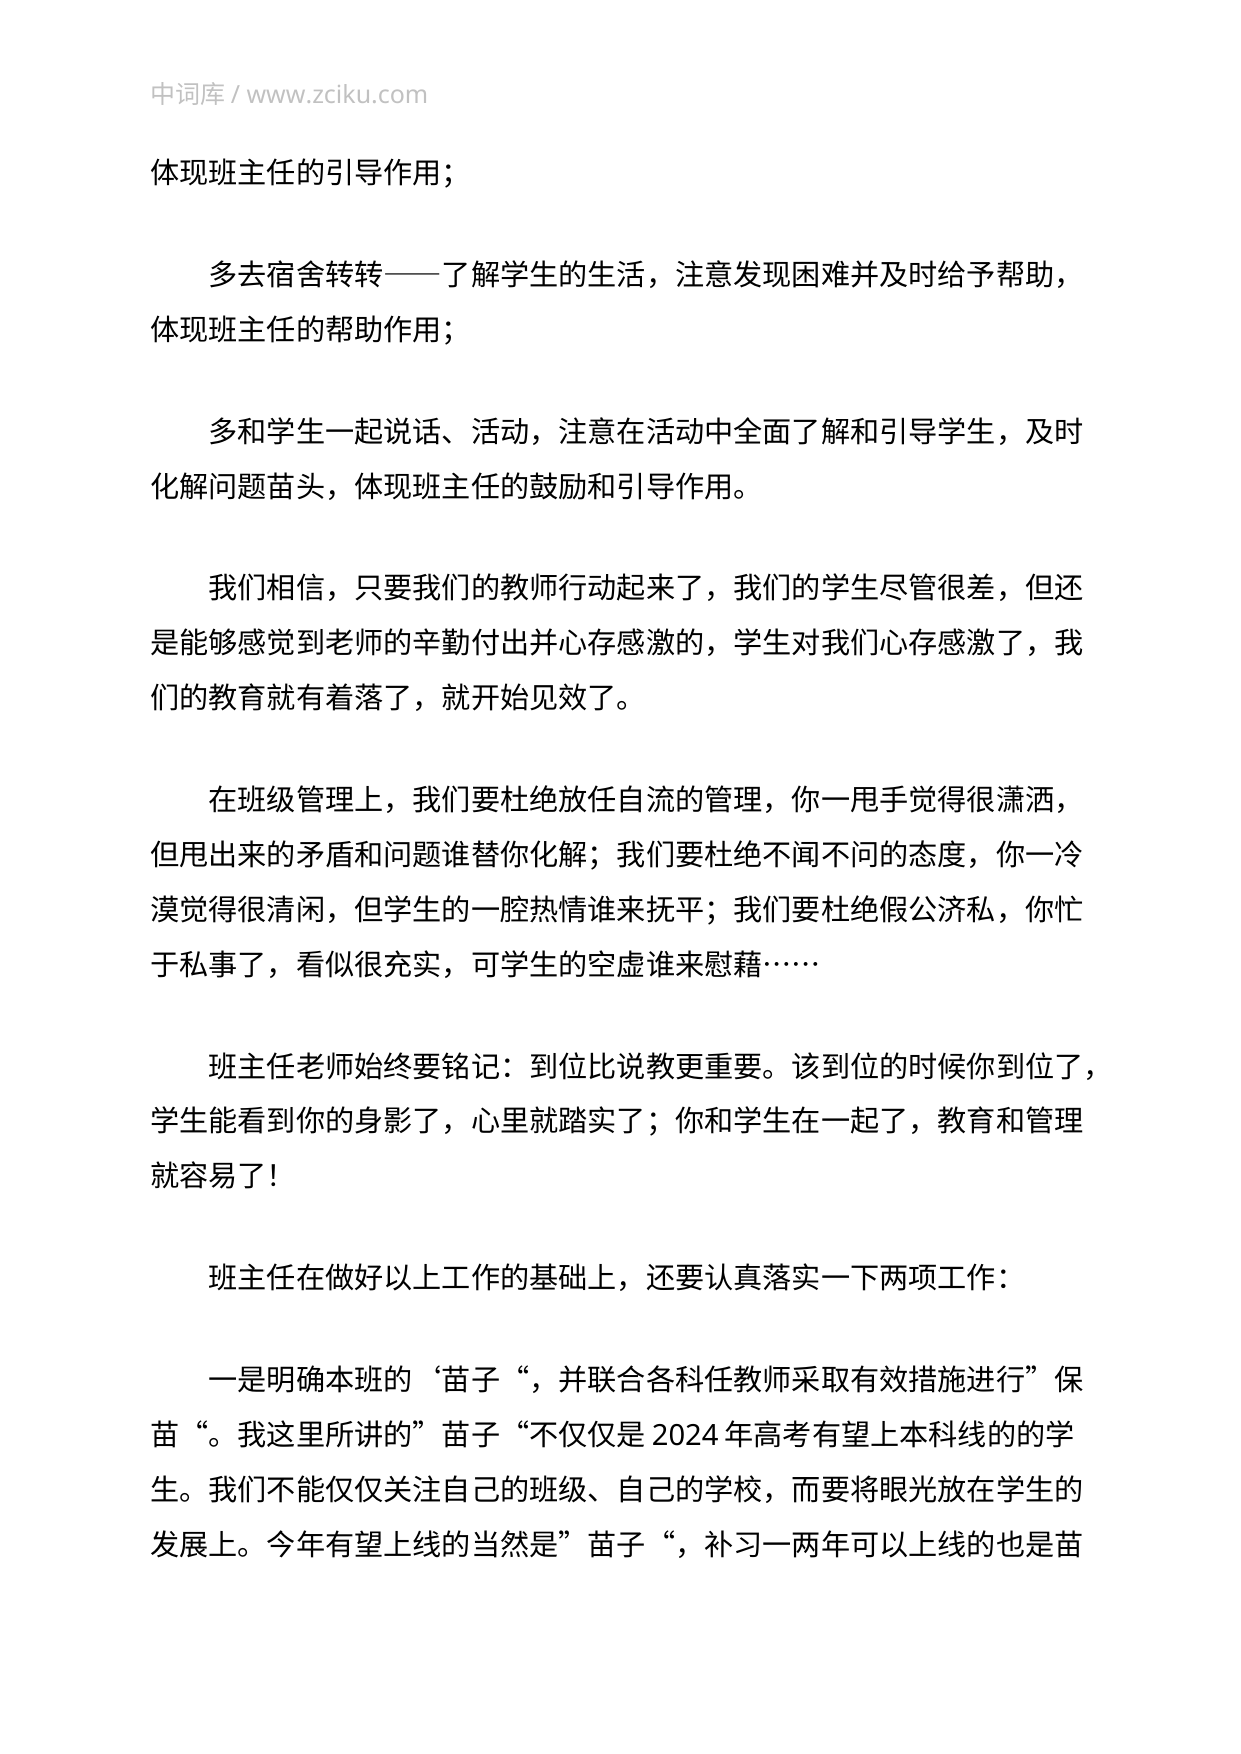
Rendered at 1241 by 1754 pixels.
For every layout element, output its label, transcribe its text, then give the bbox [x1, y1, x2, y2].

text 在班级管理上，我们要杜绝放任自流的管理，你一甩手觉得很潇洒，但甩出来的矛盾和问题谁替你化解；我们要杜绝不闻不问的态度，你一冷漠觉得很清闲，但学生的一腔热情谁来抚平；我们要杜绝假公济私，你忙于私事了，看似很充实，可学生的空虚谁来慰藉…… [150, 777, 1090, 984]
text 我们相信，只要我们的教师行动起来了，我们的学生尽管很差，但还是能够感觉到老师的辛勤付出并心存感激的，学生对我们心存感激了，我们的教育就有着落了，就开始见效了。 [150, 565, 1090, 717]
text 多去宿舍转转——了解学生的生活，注意发现困难并及时给予帮助，体现班主任的帮助作用； [150, 252, 1090, 349]
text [150, 150, 1090, 192]
text 多和学生一起说话、活动，注意在活动中全面了解和引导学生，及时化解问题苗头，体现班主任的鼓励和引导作用。 [150, 408, 1090, 506]
text 班主任老师始终要铭记：到位比说教更重要。该到位的时候你到位了，学生能看到你的身影了，心里就踏实了；你和学生在一起了，教育和管理就容易了！ [150, 1043, 1090, 1195]
text 班主任在做好以上工作的基础上，还要认真落实一下两项工作： [150, 1255, 1090, 1297]
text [150, 1356, 1090, 1563]
